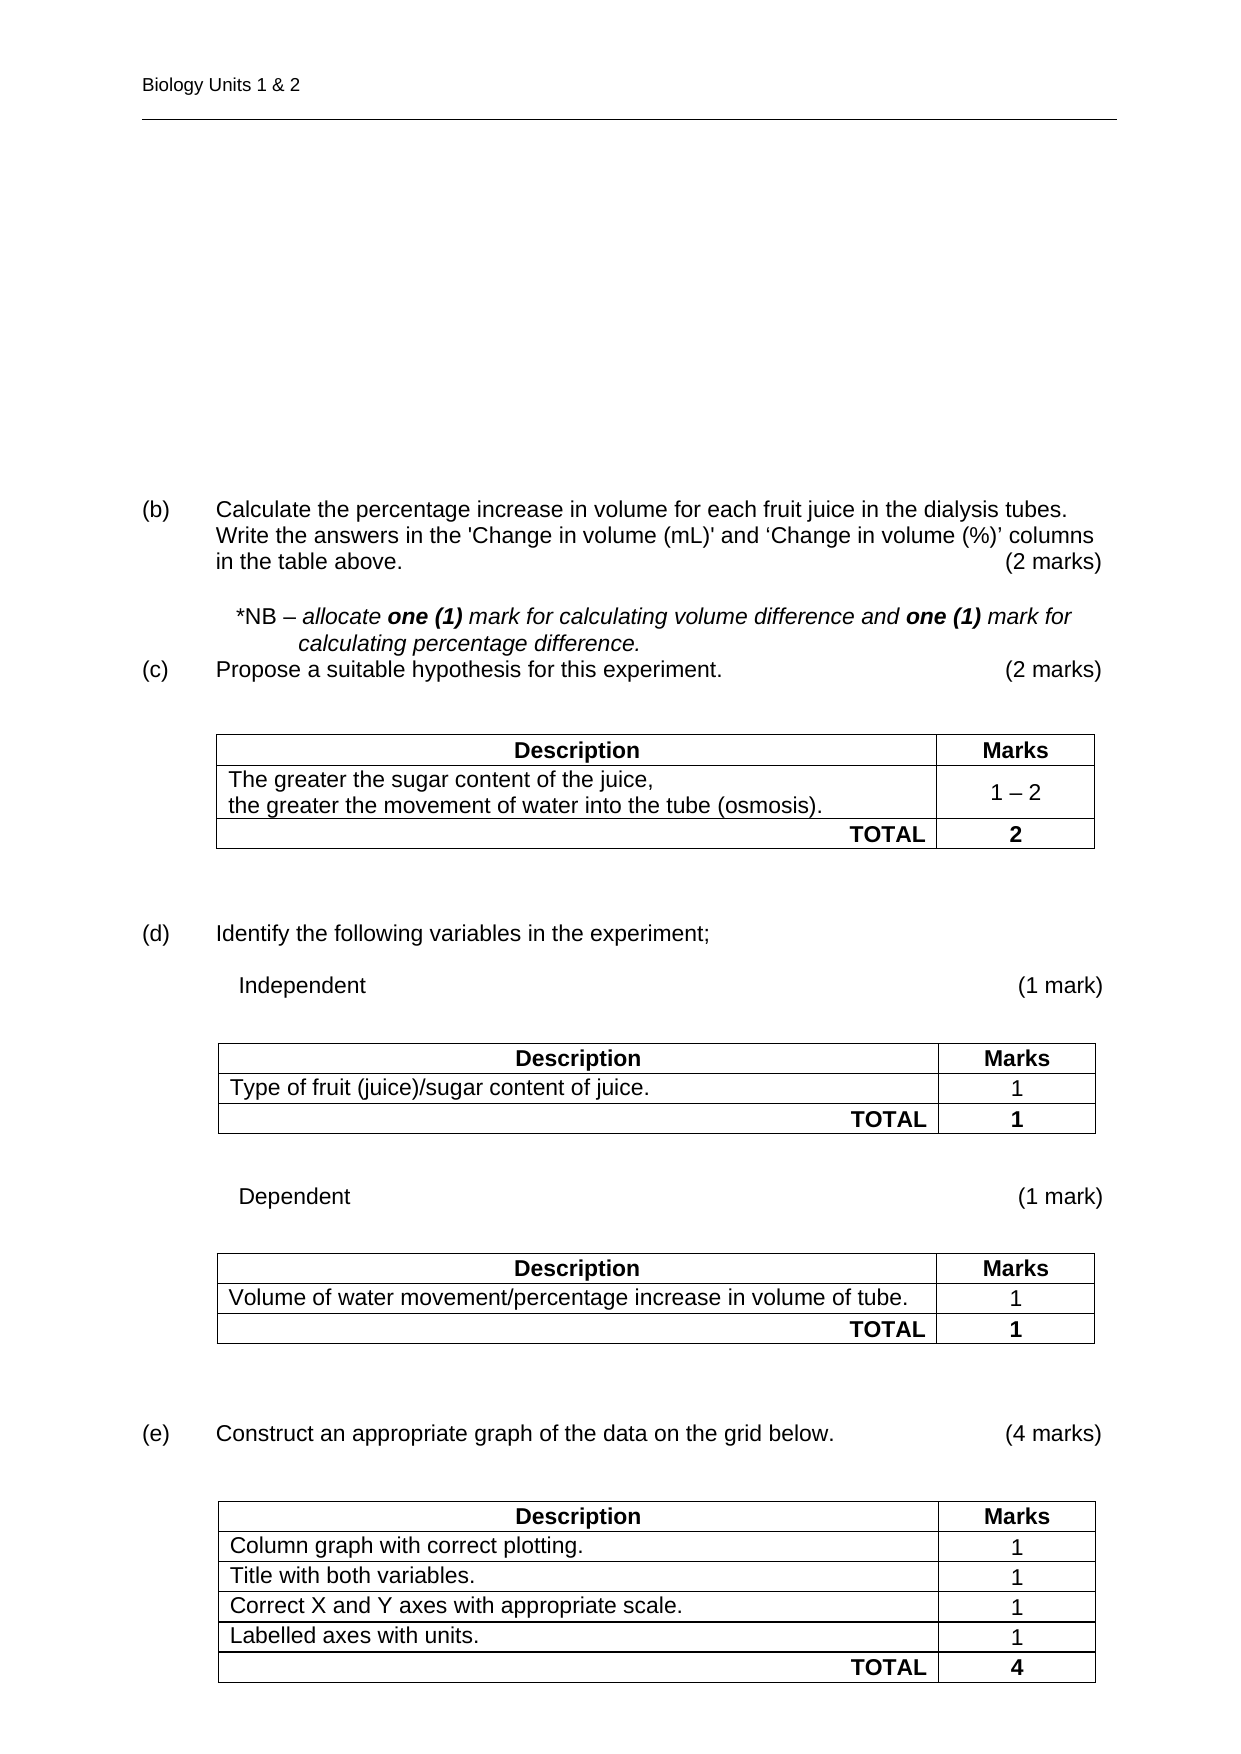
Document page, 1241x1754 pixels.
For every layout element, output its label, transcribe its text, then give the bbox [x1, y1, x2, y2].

text *NB – allocate one (1) mark for calculating volume difference and one (1) mark for calculating percentage difference. [142, 603, 1104, 656]
table_cell TOTAL [219, 1104, 938, 1133]
table_cell Volume of water movement/percentage increase in volume of tube. [218, 1284, 936, 1313]
table_cell 1 [939, 1562, 1095, 1591]
text Independent (1 mark) [142, 972, 1104, 999]
table_cell The greater the sugar content of the juice, the greater the movement of water into the tube (osmosis). [217, 766, 936, 818]
text (d) Identify the following variables in the experiment; [142, 919, 1104, 946]
table_header Marks [939, 1502, 1095, 1531]
table_cell Column graph with correct plotting. [219, 1532, 938, 1561]
text (c) Propose a suitable hypothesis for this experiment. (2 marks) [142, 656, 1104, 682]
table_cell 1 [939, 1532, 1095, 1561]
table_header Description [219, 1502, 938, 1531]
table_cell 1 – 2 [937, 766, 1094, 818]
table_header Description [219, 1044, 938, 1073]
text (e) Construct an appropriate graph of the data on the grid below. (4 marks) [142, 1420, 1104, 1447]
text Dependent (1 mark) [142, 1183, 1104, 1209]
table_cell Correct X and Y axes with appropriate scale. [219, 1592, 938, 1621]
table_cell 4 [939, 1653, 1095, 1682]
table_cell 1 [937, 1284, 1094, 1313]
table_cell 1 [939, 1104, 1095, 1133]
table_header Marks [937, 735, 1094, 764]
table_cell 1 [937, 1314, 1094, 1343]
table_cell Title with both variables. [219, 1562, 938, 1591]
table_cell Labelled axes with units. [219, 1623, 938, 1651]
table_cell 1 [939, 1074, 1095, 1103]
table_header Marks [939, 1044, 1095, 1073]
table_header Marks [937, 1254, 1094, 1283]
table_cell 2 [937, 819, 1094, 848]
table_cell Type of fruit (juice)/sugar content of juice. [219, 1074, 938, 1103]
table_cell 1 [939, 1592, 1095, 1621]
text (b) Calculate the percentage increase in volume for each fruit juice in the dialysis tubes. Write the answers in the 'Change in volume (mL)' and ‘Change in volume (%)’ columns in the table above. (2 marks) [142, 496, 1104, 574]
table_cell TOTAL [219, 1653, 938, 1682]
table_header Description [217, 735, 936, 764]
table_header Description [218, 1254, 936, 1283]
table_cell TOTAL [218, 1314, 936, 1343]
table_cell TOTAL [217, 819, 936, 848]
table_cell 1 [939, 1623, 1095, 1651]
